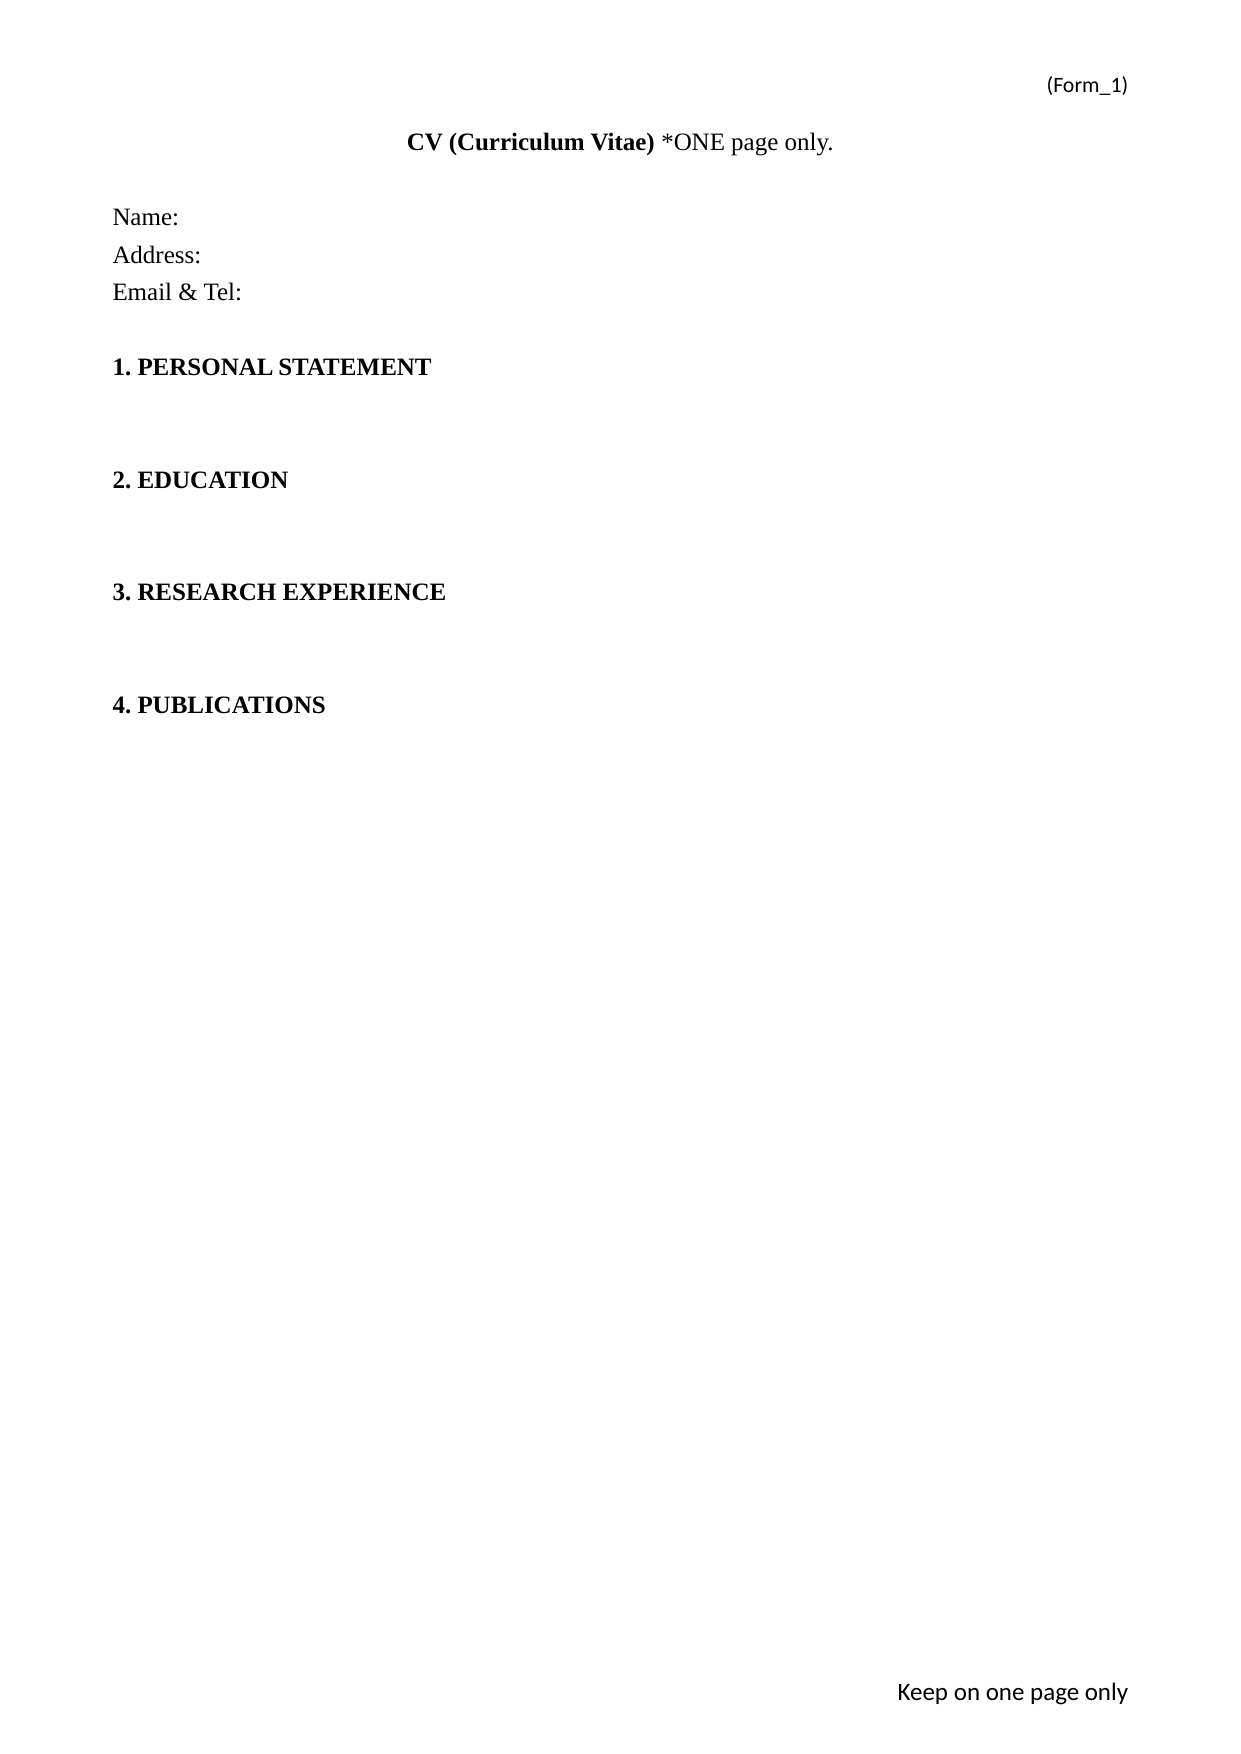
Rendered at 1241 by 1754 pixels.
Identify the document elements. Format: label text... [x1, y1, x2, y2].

text 1. PERSONAL STATEMENT [112, 348, 1128, 385]
text Email & Tel: [112, 273, 1128, 310]
text Name: [112, 198, 1128, 235]
text 2. EDUCATION [112, 460, 1128, 498]
text 3. RESEARCH EXPERIENCE [112, 573, 1128, 610]
text CV (Curriculum Vitae) *ONE page only. [112, 123, 1128, 160]
text 4. PUBLICATIONS [112, 685, 1128, 723]
text Address: [112, 235, 1128, 273]
